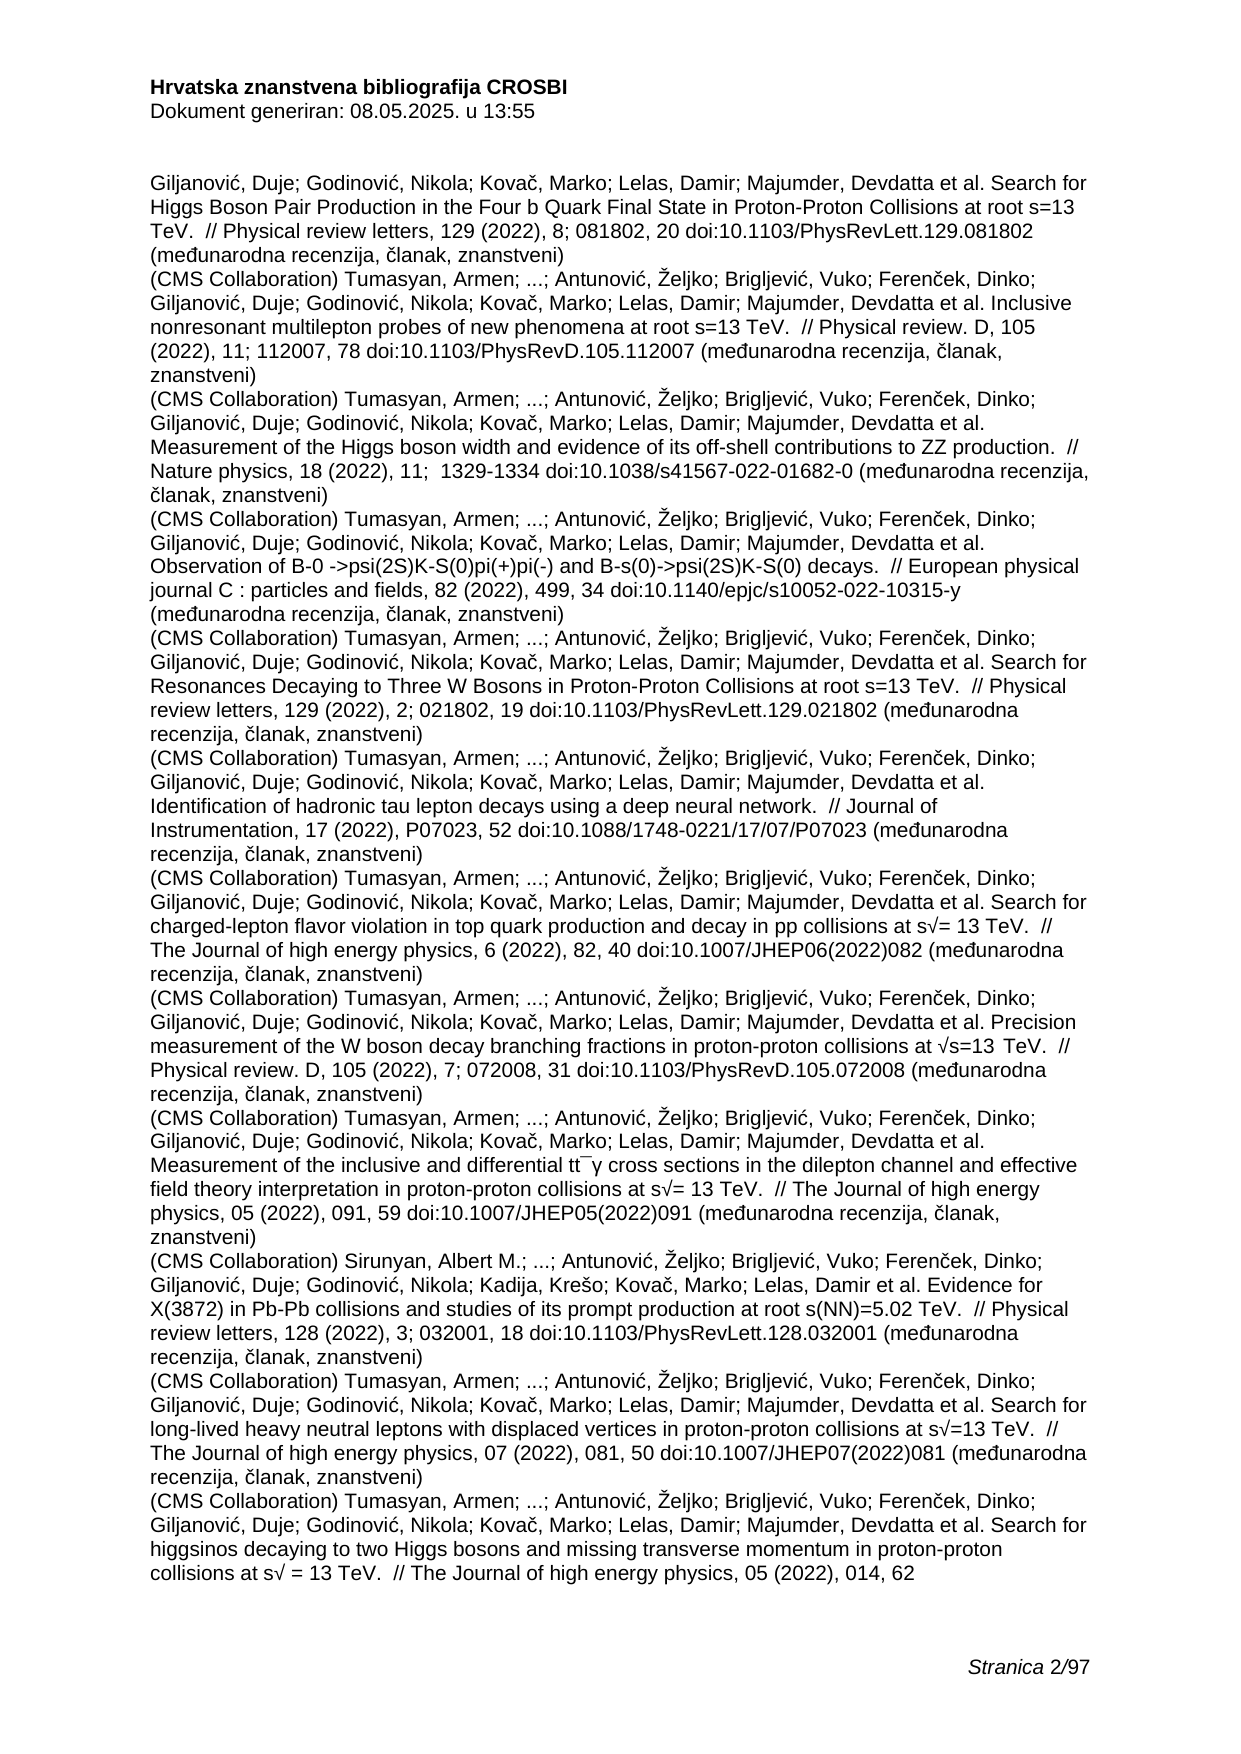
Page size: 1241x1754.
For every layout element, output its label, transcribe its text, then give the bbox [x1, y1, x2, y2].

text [150, 171, 1090, 267]
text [150, 1489, 1090, 1584]
text (CMS Collaboration) Sirunyan, Albert M.; ...; Antunović, Željko; Brigljević, Vuko; Ferenček, Dinko; Giljanović, Duje; Godinović, Nikola; Kadija, Krešo; Kovač, Marko; Lelas, Damir et al. [150, 1249, 1090, 1369]
